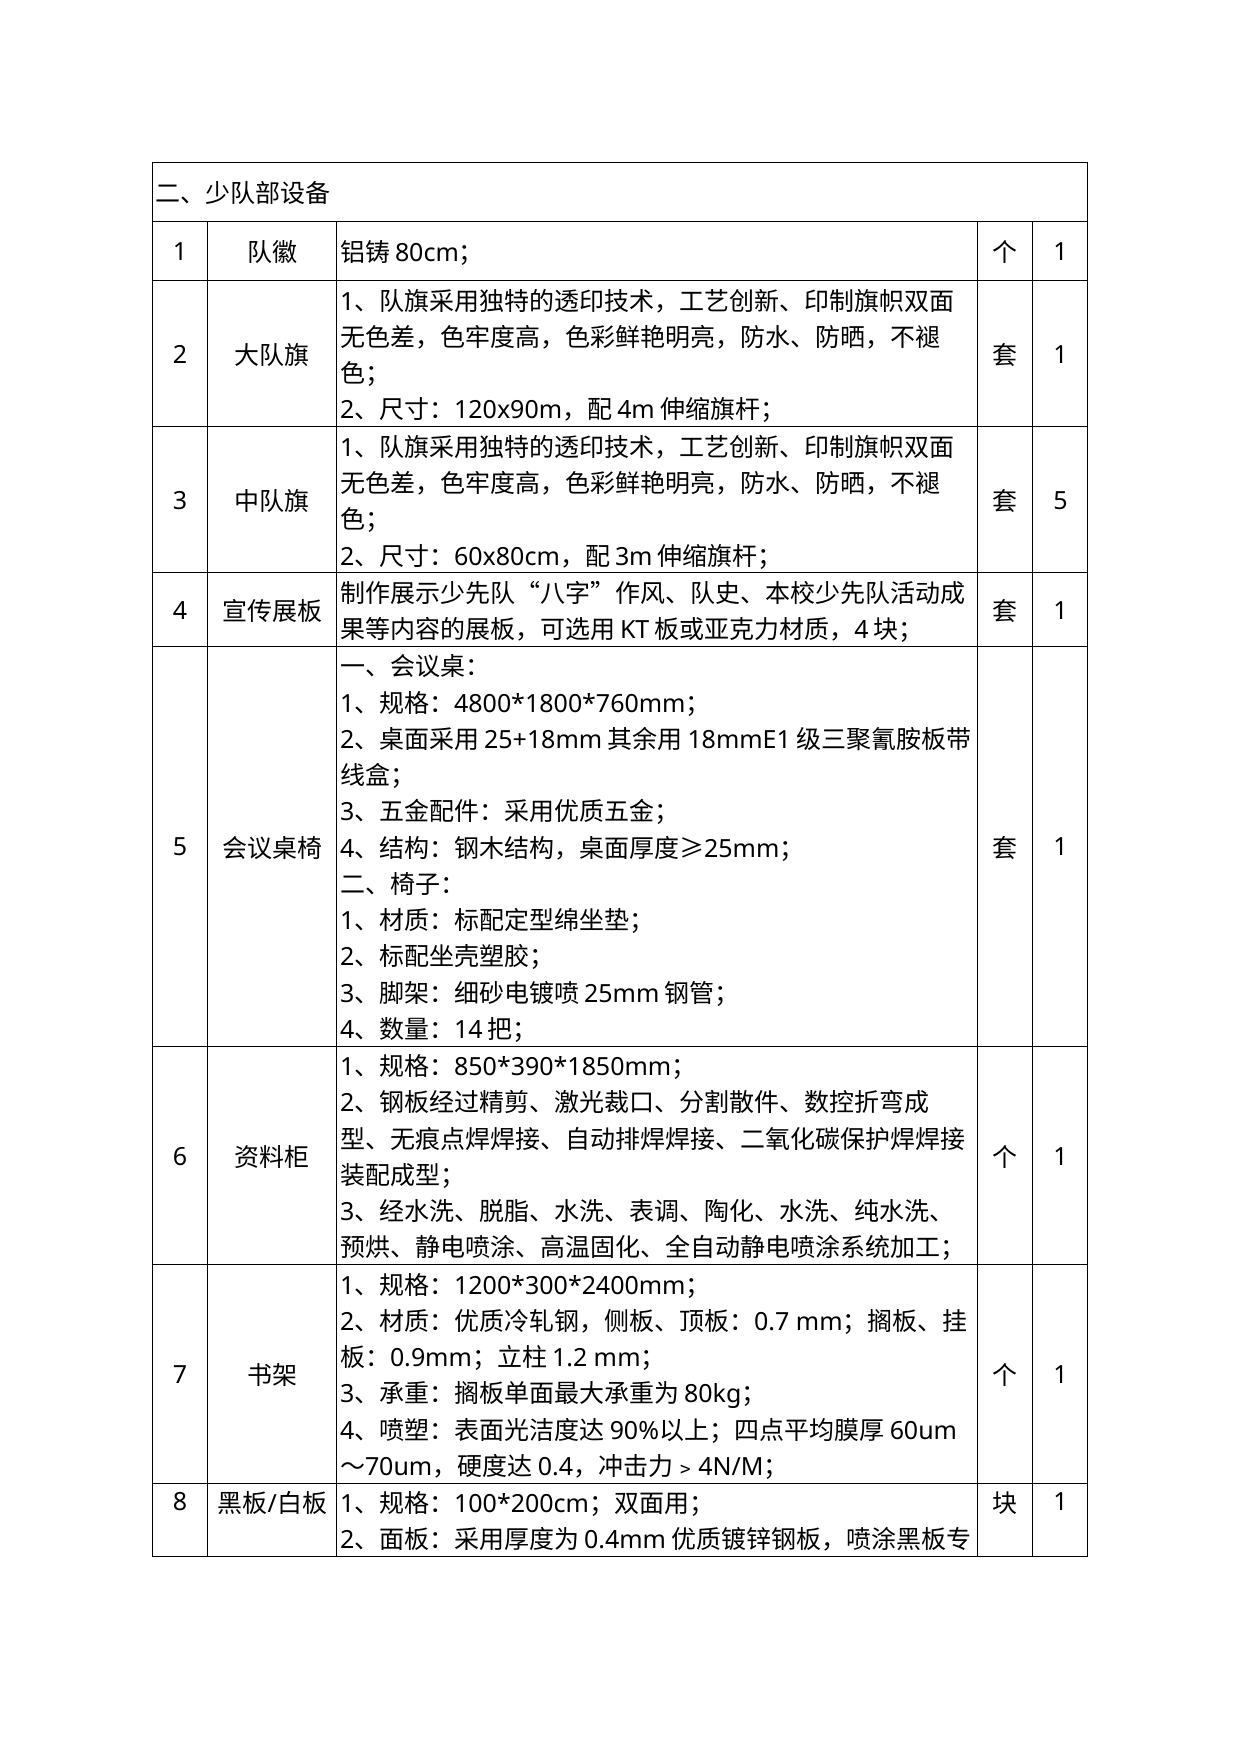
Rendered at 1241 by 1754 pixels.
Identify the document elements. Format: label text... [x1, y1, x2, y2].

table_cell 1 [1033, 573, 1087, 646]
table_cell 2 [153, 281, 207, 426]
table_cell 套 [978, 573, 1032, 646]
table_cell 个 [978, 222, 1032, 280]
table_cell 1 [1033, 222, 1087, 280]
table_cell 1 [1033, 1047, 1087, 1264]
table_cell 二、少队部设备 [153, 163, 1087, 221]
table_cell 8 [153, 1484, 207, 1556]
table_cell 黑板/白板 [208, 1484, 336, 1556]
table_cell 4 [153, 573, 207, 646]
table_cell 5 [153, 647, 207, 1046]
table_cell 一、会议桌： 1、规格：4800*1800*760mm； 2、桌面采用25+18mm其余用18mmE1级三聚氰胺板带线盒； 3、五金配件：采用优质五金； 4、结构：钢木结构，桌面厚度≥25mm； 二、椅子： 1、材质：标配定型绵坐垫； 2、标配坐壳塑胶； 3、脚架：细砂电镀喷25mm钢管； 4、数量：14把； [337, 647, 977, 1046]
table_cell 个 [978, 1265, 1032, 1483]
table_cell 1 [1033, 647, 1087, 1046]
table_cell 1 [1033, 281, 1087, 426]
table_cell 套 [978, 281, 1032, 426]
table_cell 铝铸80cm； [337, 222, 977, 280]
table_cell 7 [153, 1265, 207, 1483]
table_cell 个 [978, 1047, 1032, 1264]
table_cell 5 [1033, 427, 1087, 572]
table_cell 书架 [208, 1265, 336, 1483]
table_cell 中队旗 [208, 427, 336, 572]
table_cell 1 [1033, 1484, 1087, 1556]
table_cell 大队旗 [208, 281, 336, 426]
table_cell 1 [153, 222, 207, 280]
table_cell 宣传展板 [208, 573, 336, 646]
table_cell 会议桌椅 [208, 647, 336, 1046]
table_cell 队徽 [208, 222, 336, 280]
table_cell 块 [978, 1484, 1032, 1556]
table_cell 制作展示少先队“八字”作风、队史、本校少先队活动成果等内容的展板，可选用KT板或亚克力材质，4块； [337, 573, 977, 646]
table_cell 3 [153, 427, 207, 572]
table_cell 1、规格：850*390*1850mm； 2、钢板经过精剪、激光裁口、分割散件、数控折弯成型、无痕点焊焊接、自动排焊焊接、二氧化碳保护焊焊接装配成型； 3、经水洗、脱脂、水洗、表调、陶化、水洗、纯水洗、预烘、静电喷涂、高温固化、全自动静电喷涂系统加工； [337, 1047, 977, 1264]
table_cell 套 [978, 427, 1032, 572]
table_cell 资料柜 [208, 1047, 336, 1264]
table_cell 6 [153, 1047, 207, 1264]
table_cell 1、队旗采用独特的透印技术，工艺创新、印制旗帜双面无色差，色牢度高，色彩鲜艳明亮，防水、防晒，不褪色； 2、尺寸：60x80cm，配3m伸缩旗杆； [337, 427, 977, 572]
table_cell 1 [1033, 1265, 1087, 1483]
table_cell 1、规格：1200*300*2400mm； 2、材质：优质冷轧钢，侧板、顶板：0.7 mm；搁板、挂板：0.9mm；立柱1.2 mm； 3、承重：搁板单面最大承重为80kg； 4、喷塑：表面光洁度达 90%以上；四点平均膜厚 60um～70um，硬度达 0.4，冲击力﹥4N/M； [337, 1265, 977, 1483]
table_cell 套 [978, 647, 1032, 1046]
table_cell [337, 1484, 977, 1556]
table_cell 1、队旗采用独特的透印技术，工艺创新、印制旗帜双面无色差，色牢度高，色彩鲜艳明亮，防水、防晒，不褪色； 2、尺寸：120x90m，配4m伸缩旗杆； [337, 281, 977, 426]
